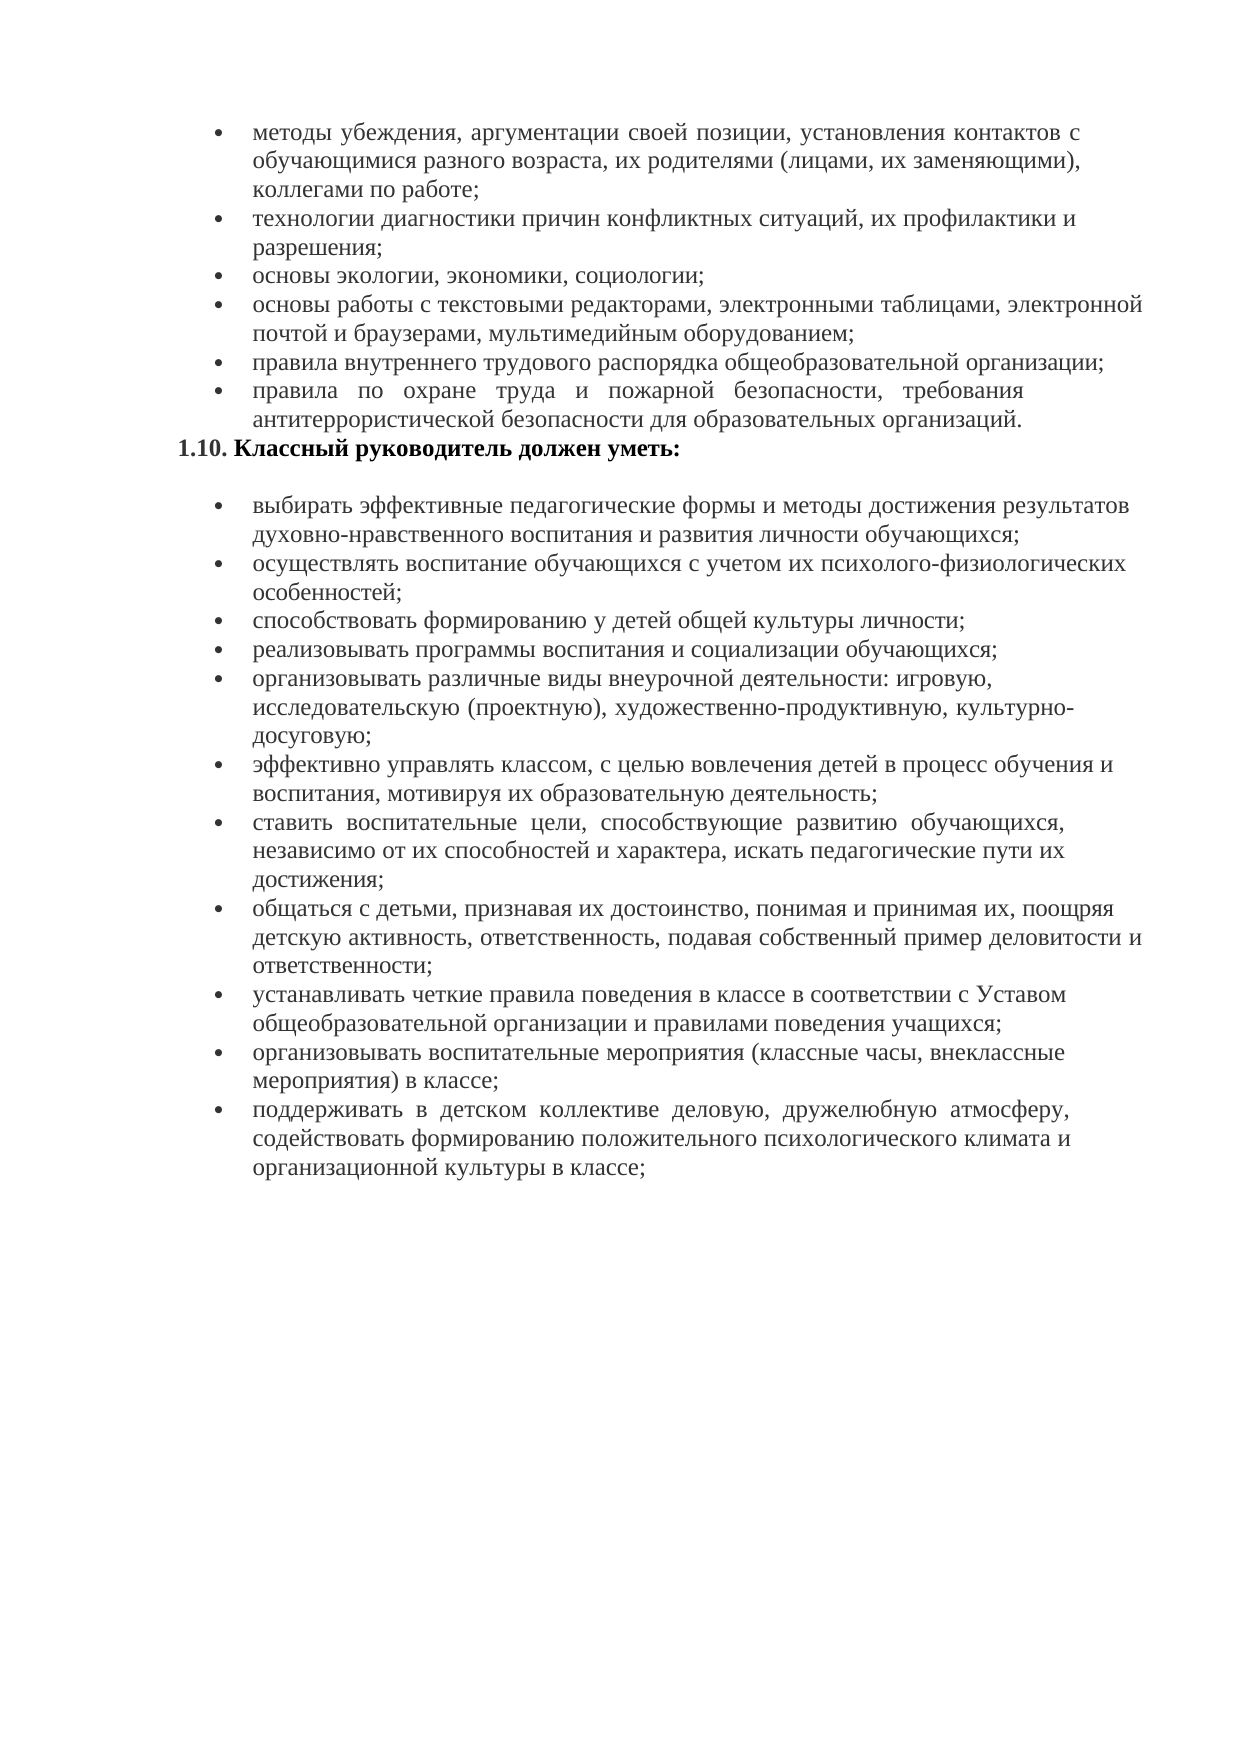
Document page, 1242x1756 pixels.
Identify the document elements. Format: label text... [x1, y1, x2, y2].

list выбирать эффективные педагогические формы и методы достижения результатов духовно-нравственного воспитания и развития личности обучающихся; [215, 490, 1129, 548]
list общаться с детьми, признавая их достоинство, понимая и принимая их, поощряя [215, 893, 1177, 922]
text исследовательскую (проектную), художественно-продуктивную, культурно- досуговую; [252, 692, 1074, 749]
list способствовать формированию у детей общей культуры личности; [215, 605, 1177, 634]
list ставить воспитательные цели, способствующие развитию обучающихся, независимо от их способностей и характера, искать педагогические пути их достижения; [215, 807, 1065, 893]
list организовывать различные виды внеурочной деятельности: игровую, [215, 663, 1177, 692]
list устанавливать четкие правила поведения в классе в соответствии с Уставом общеобразовательной организации и правилами поведения учащихся; [215, 979, 1066, 1037]
list осуществлять воспитание обучающихся с учетом их психолого-физиологических особенностей; [215, 548, 1126, 605]
subtitle Классный руководитель должен уметь: [177, 433, 1177, 462]
list основы экологии, экономики, социологии; [215, 260, 1177, 289]
list методы убеждения, аргументации своей позиции, установления контактов с обучающимися разного возраста, их родителями (лицами, их заменяющими), коллегами по работе; [215, 117, 1081, 203]
list поддерживать в детском коллективе деловую, дружелюбную атмосферу, содействовать формированию положительного психологического климата и организационной культуры в классе; [215, 1094, 1071, 1180]
list правила по охране труда и пожарной безопасности, требования антитеррористической безопасности для образовательных организаций. [215, 375, 1024, 433]
list реализовывать программы воспитания и социализации обучающихся; [215, 634, 1177, 663]
list технологии диагностики причин конфликтных ситуаций, их профилактики и разрешения; [215, 203, 1076, 260]
list основы работы с текстовыми редакторами, электронными таблицами, электронной почтой и браузерами, мультимедийным оборудованием; [215, 289, 1143, 347]
list эффективно управлять классом, с целью вовлечения детей в процесс обучения и воспитания, мотивируя их образовательную деятельность; [215, 749, 1113, 807]
text детскую активность, ответственность, подавая собственный пример деловитости и ответственности; [252, 922, 1142, 979]
list правила внутреннего трудового распорядка общеобразовательной организации; [215, 347, 1177, 375]
list организовывать воспитательные мероприятия (классные часы, внеклассные мероприятия) в классе; [215, 1037, 1065, 1094]
